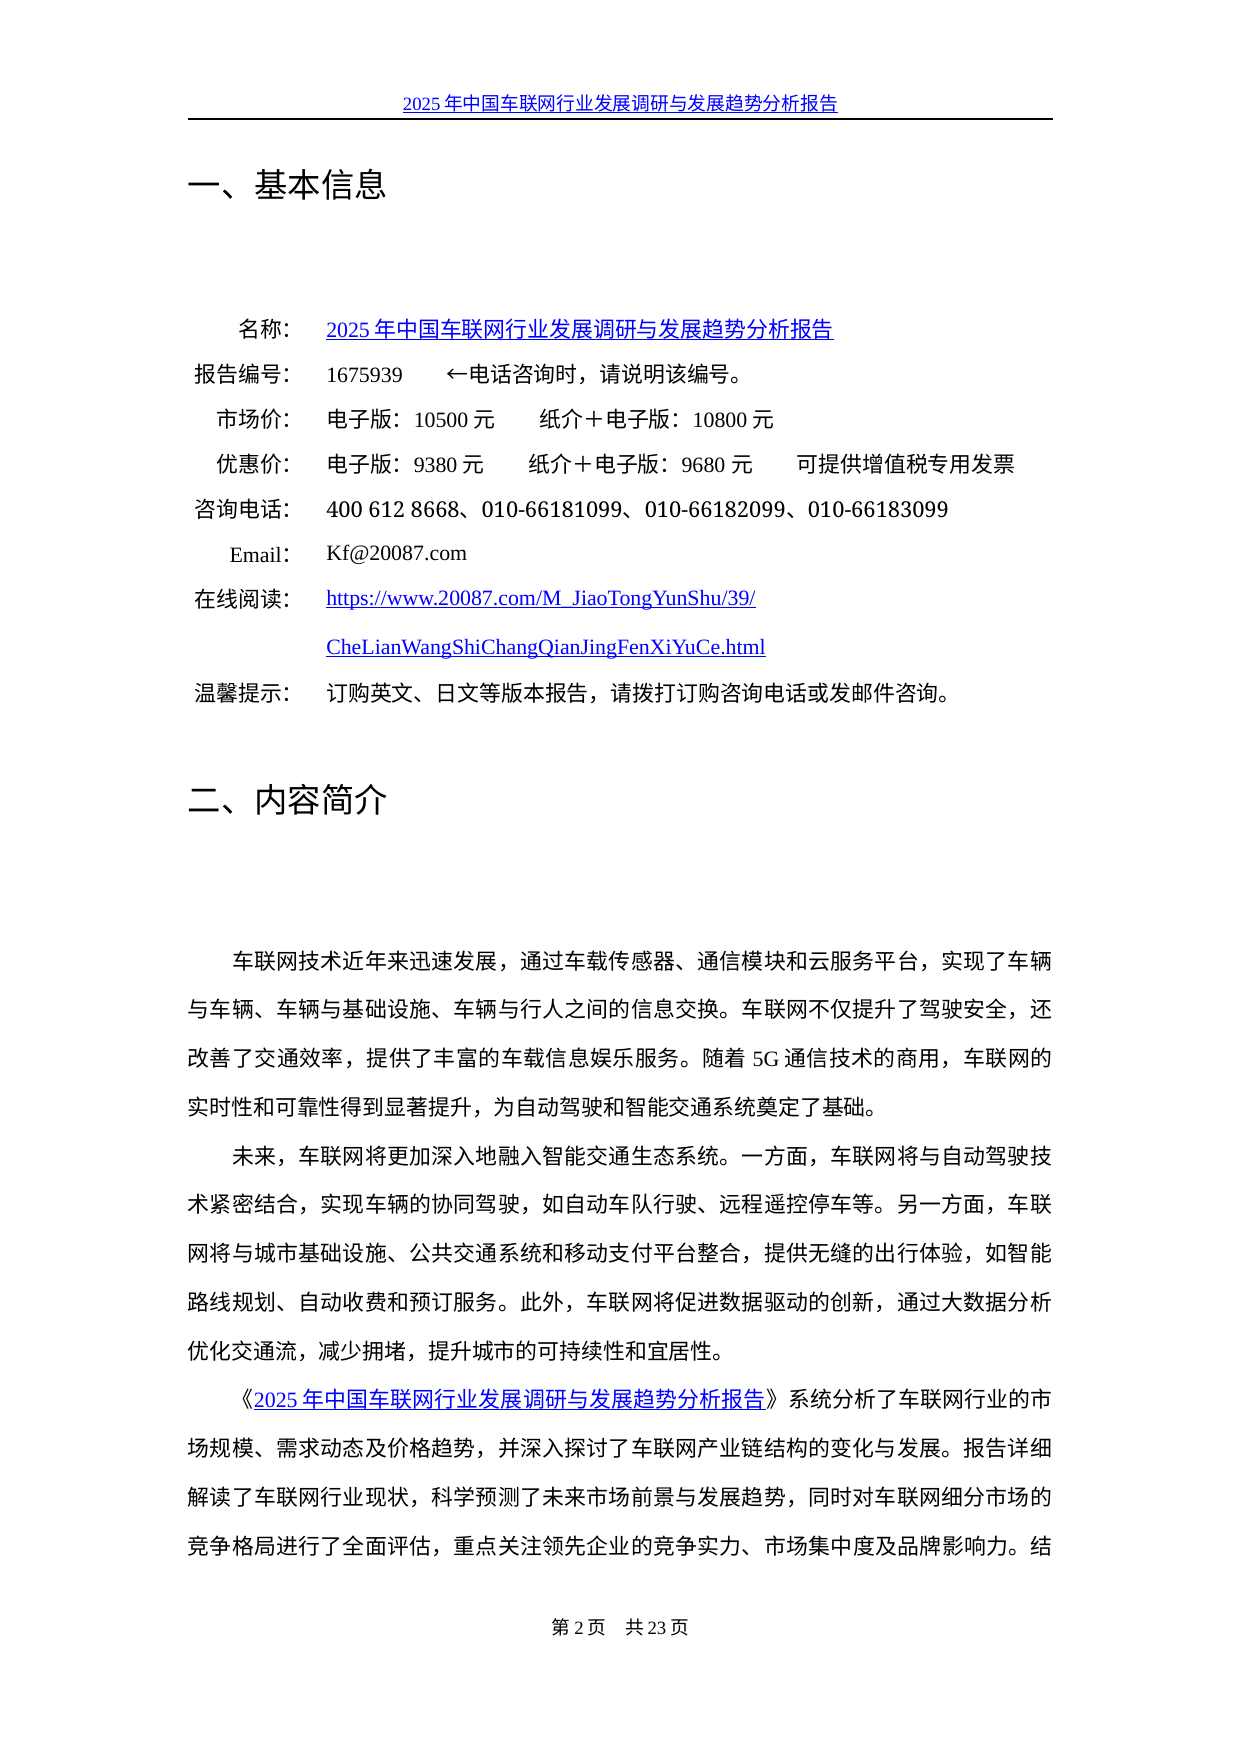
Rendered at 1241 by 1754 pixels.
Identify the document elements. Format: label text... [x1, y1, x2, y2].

table_cell 电子版：9380 元 纸介＋电子版：9680 元 可提供增值税专用发票 [315, 447, 1073, 492]
title 二、内容简介 [187, 766, 1053, 831]
title 一、基本信息 [187, 150, 1053, 215]
table_cell Email： [167, 537, 315, 582]
table_cell 1675939 ←电话咨询时，请说明该编号。 [315, 357, 1073, 402]
table_cell 温馨提示： [167, 675, 315, 720]
table_cell 400 612 8668、010-66181099、010-66182099、010-66183099 [315, 492, 1073, 537]
table_header 2025年中国车联网行业发展调研与发展趋势分析报告 [315, 312, 1073, 357]
table_cell 咨询电话： [167, 492, 315, 537]
table_cell 在线阅读： [167, 582, 315, 675]
table_header 名称： [167, 312, 315, 357]
table_cell [315, 582, 1073, 675]
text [187, 943, 1053, 1561]
table_cell 电子版：10500 元 纸介＋电子版：10800 元 [315, 402, 1073, 447]
table_cell 报告编号： [167, 357, 315, 402]
table_cell 市场价： [167, 402, 315, 447]
table_cell 优惠价： [167, 447, 315, 492]
table_cell 订购英文、日文等版本报告，请拨打订购咨询电话或发邮件咨询。 [315, 675, 1073, 720]
table_cell Kf@20087.com [315, 537, 1073, 582]
